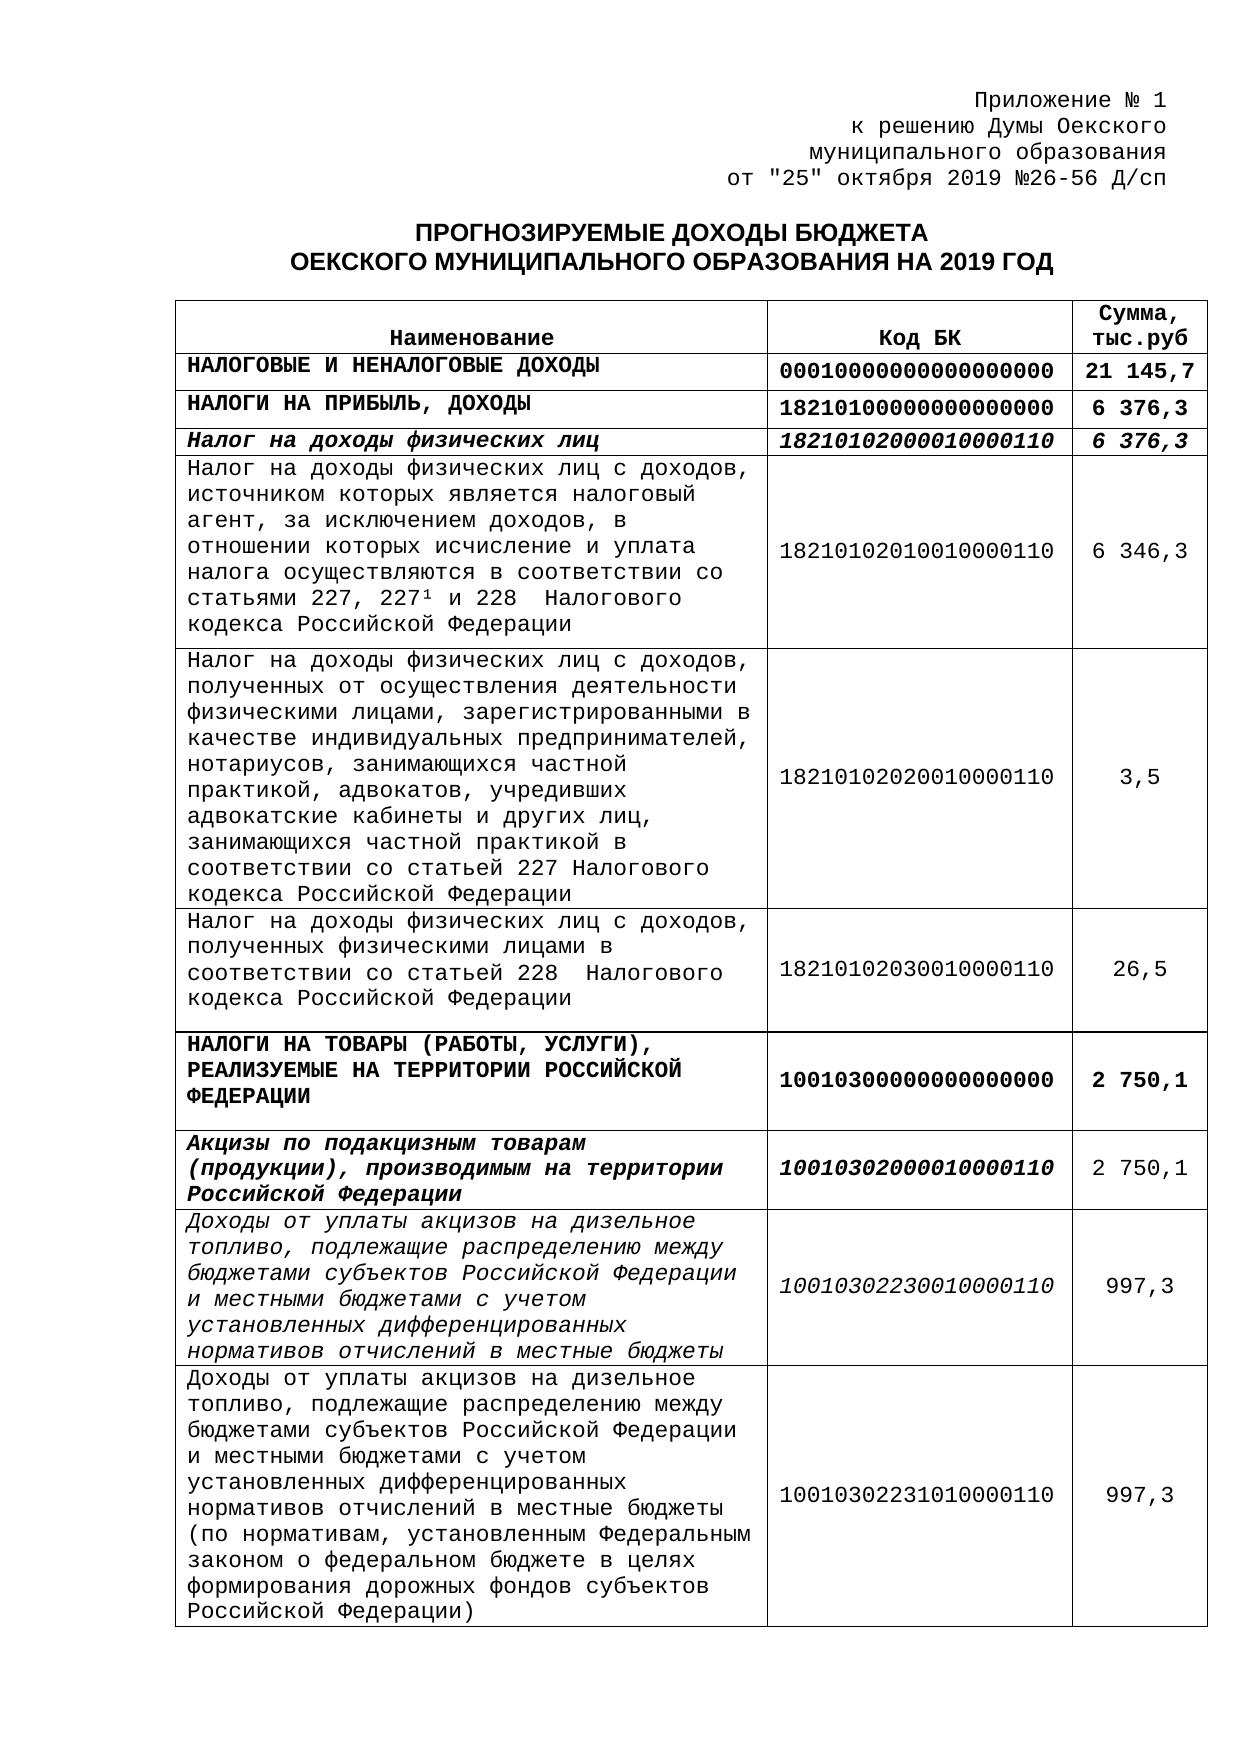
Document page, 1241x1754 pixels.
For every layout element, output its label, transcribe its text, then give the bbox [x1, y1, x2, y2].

table_cell 2 750,1 [1073, 1131, 1207, 1209]
table_cell НАЛОГОВЫЕ И НЕНАЛОГОВЫЕ ДОХОДЫ [176, 354, 767, 390]
table_cell Акцизы по подакцизным товарам (продукции), производимым на территории Российской Федерации [176, 1131, 767, 1209]
table_cell 18210102030010000110 [768, 909, 1072, 1031]
table_cell 6 346,3 [1073, 456, 1207, 647]
table_cell 997,3 [1073, 1366, 1207, 1626]
table_cell 6 376,3 [1073, 391, 1207, 428]
table_cell 18210102010010000110 [768, 456, 1072, 647]
table_cell 21 145,7 [1073, 354, 1207, 390]
table_cell 997,3 [1073, 1210, 1207, 1365]
table_cell Налог на доходы физических лиц [176, 429, 767, 455]
table_cell 10010302000010000110 [768, 1131, 1072, 1209]
table_cell 6 376,3 [1073, 429, 1207, 455]
text ОЕКСКОГО МУНИЦИПАЛЬНОГО ОБРАЗОВАНИЯ НА 2019 ГОД [177, 247, 1167, 276]
text ПРОГНОЗИРУЕМЫЕ ДОХОДЫ БЮДЖЕТА [177, 218, 1167, 247]
table_cell 2 750,1 [1073, 1033, 1207, 1130]
table_cell 26,5 [1073, 909, 1207, 1031]
table_header Наименование [176, 301, 767, 353]
text к решению Думы Оекского [177, 114, 1167, 141]
table_cell 10010302230010000110 [768, 1210, 1072, 1365]
table_cell 18210102020010000110 [768, 649, 1072, 908]
table_cell 18210100000000000000 [768, 391, 1072, 428]
table_cell НАЛОГИ НА ПРИБЫЛЬ, ДОХОДЫ [176, 391, 767, 428]
table_header Сумма, тыс.руб [1073, 301, 1207, 353]
text от "25" октября 2019 №26-56 Д/сп [177, 166, 1167, 192]
table_cell Налог на доходы физических лиц с доходов, полученных от осуществления деятельности физическими лицами, зарегистрированными в качестве индивидуальных предпринимателей, нотариусов, занимающихся частной практикой, адвокатов, учредивших адвокатские кабинеты и других лиц, занимающихся частной практикой в соответствии со статьей 227 Налогового кодекса Российской Федерации [176, 649, 767, 908]
table_cell 3,5 [1073, 649, 1207, 908]
table_cell НАЛОГИ НА ТОВАРЫ (РАБОТЫ, УСЛУГИ), РЕАЛИЗУЕМЫЕ НА ТЕРРИТОРИИ РОССИЙСКОЙ ФЕДЕРАЦИИ [176, 1033, 767, 1130]
text муниципального образования [177, 141, 1167, 166]
text Приложение № 1 [177, 89, 1167, 114]
table_cell 10010300000000000000 [768, 1033, 1072, 1130]
table_cell Налог на доходы физических лиц с доходов, источником которых является налоговый агент, за исключением доходов, в отношении которых исчисление и уплата налога осуществляются в соответствии со статьями 227, 227¹ и 228 Налогового кодекса Российской Федерации [176, 456, 767, 647]
table_cell 00010000000000000000 [768, 354, 1072, 390]
table_header Код БК [768, 301, 1072, 353]
table_cell 18210102000010000110 [768, 429, 1072, 455]
table_cell Доходы от уплаты акцизов на дизельное топливо, подлежащие распределению между бюджетами субъектов Российской Федерации и местными бюджетами с учетом установленных дифференцированных нормативов отчислений в местные бюджеты [176, 1210, 767, 1365]
table_cell 10010302231010000110 [768, 1366, 1072, 1626]
table_cell Доходы от уплаты акцизов на дизельное топливо, подлежащие распределению между бюджетами субъектов Российской Федерации и местными бюджетами с учетом установленных дифференцированных нормативов отчислений в местные бюджеты (по нормативам, установленным Федеральным законом о федеральном бюджете в целях формирования дорожных фондов субъектов Российской Федерации) [176, 1366, 767, 1626]
table_cell Налог на доходы физических лиц с доходов, полученных физическими лицами в соответствии со статьей 228 Налогового кодекса Российской Федерации [176, 909, 767, 1031]
